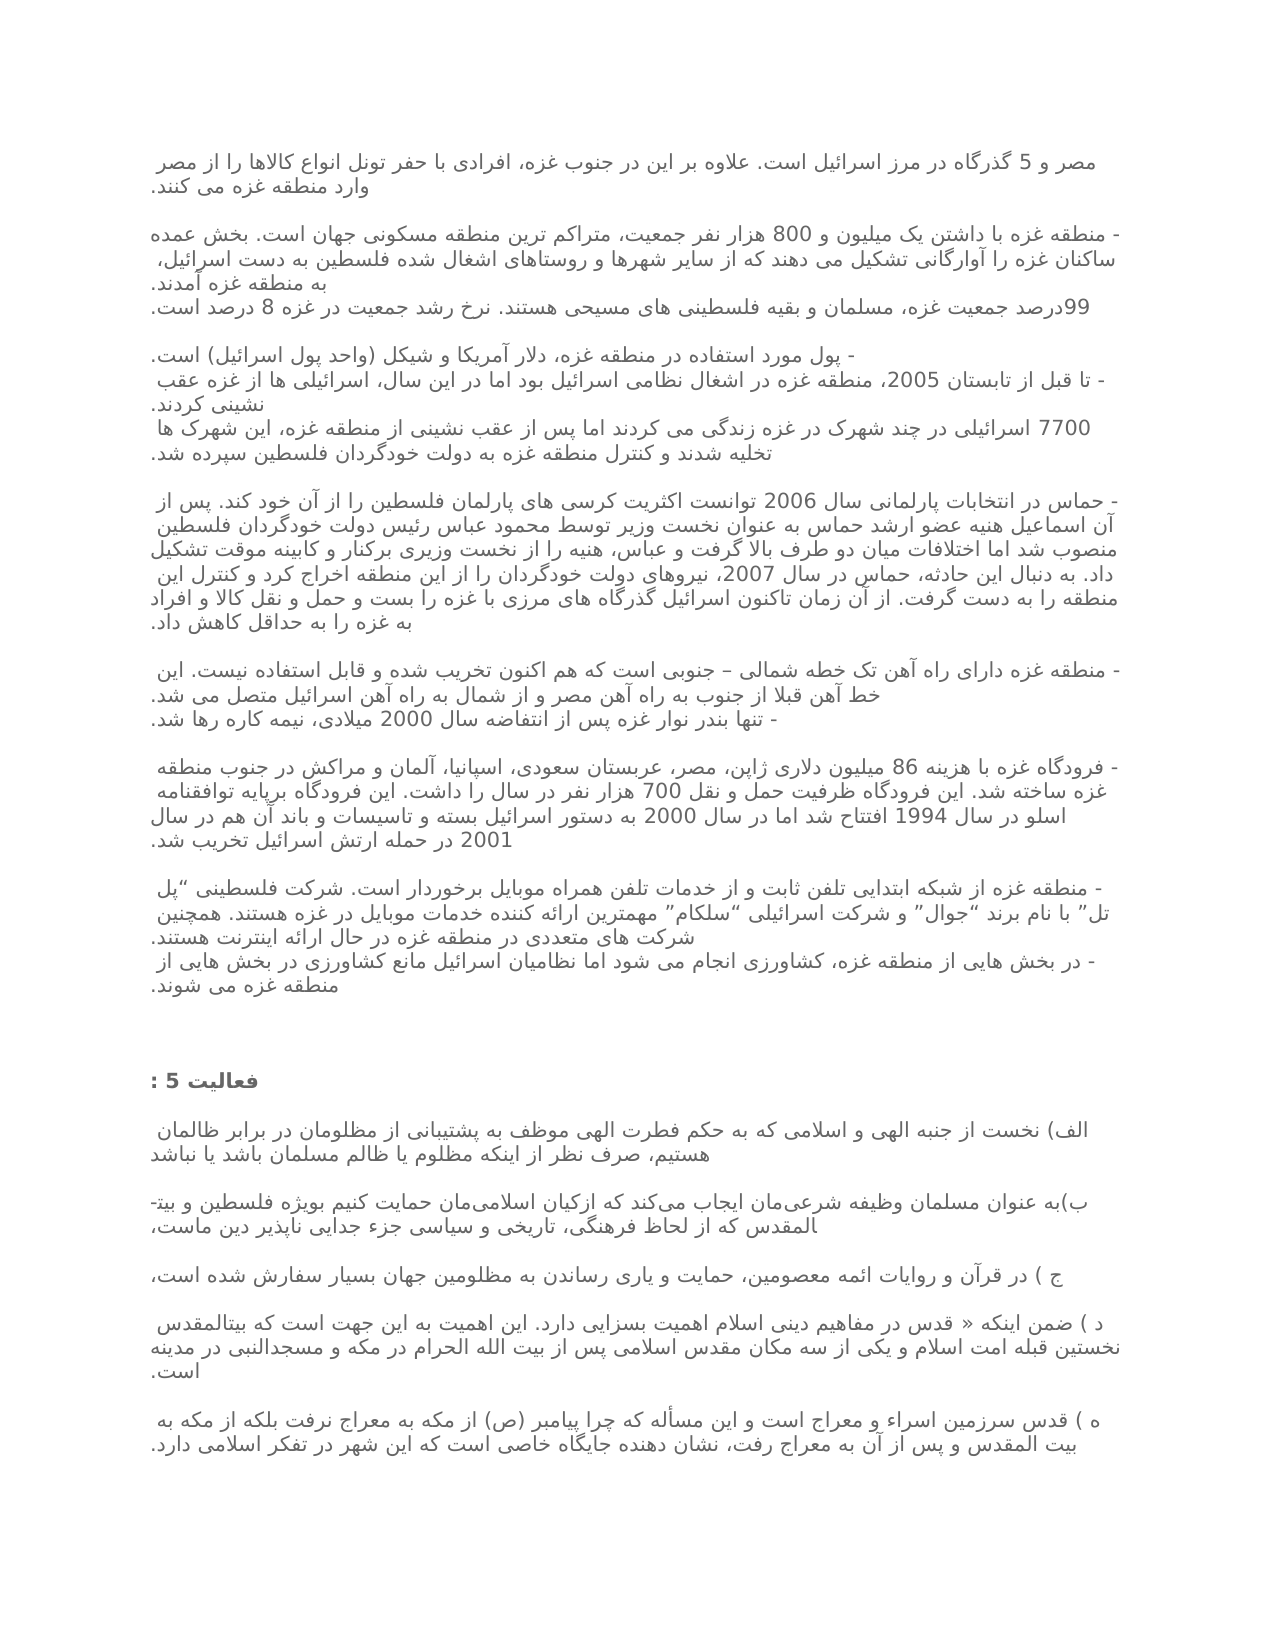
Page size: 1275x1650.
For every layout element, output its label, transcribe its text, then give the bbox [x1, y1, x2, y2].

text ج ) در قرآن و روایات ائمه معصومین، حمایت و یاری رساندن به مظلومین جهان بسیار سفارش شده است، [150, 1263, 1125, 1287]
text - فرودگاه غزه با هزینه 86 میلیون دلاری ژاپن، مصر، عربستان سعودی، اسپانیا، آلمان و مراکش در جنوب منطقه غزه ساخته شد. این فرودگاه ظرفیت حمل و نقل 700 هزار نفر در سال را داشت. این فرودگاه برپایه توافقنامه اسلو در سال 1994 افتتاح شد اما در سال 2000 به دستور اسرائیل بسته و تاسیسات و باند آن هم در سال 2001 در حمله ارتش اسرائیل تخریب شد. [150, 755, 1125, 852]
text - پول مورد استفاده در منطقه غزه، دلار آمریکا و شیکل (واحد پول اسرائیل) است. - تا قبل از تابستان 2005، منطقه غزه در اشغال نظامی اسرائیل بود اما در این سال، اسرائیلی ها از غزه عقب نشینی کردند. 7700 اسرائیلی در چند شهرک در غزه زندگی می کردند اما پس از عقب نشینی از منطقه غزه، این شهرک ها تخلیه شدند و کنترل منطقه غزه به دولت خودگردان فلسطین سپرده شد. [150, 343, 1125, 465]
text ب)به عنوان مسلمان وظیفه شرعی‌مان ایجاب می‌کند که ازکیان اسلامی‌مان حمایت کنیم بویژه فلسطین و بیتالمقدس که از لحاظ فرهنگی، تاریخی و سیاسی جزء جدایی ناپذیر دین ماست، [150, 1190, 1125, 1239]
text الف) نخست از جنبه الهی و اسلامی که به حکم فطرت الهی موظف به پشتیبانی از مظلومان در برابر ظالمان هستیم، صرف نظر از اینکه مظلوم یا ظالم مسلمان باشد یا نباشد [150, 1118, 1125, 1166]
text - منطقه غزه از شبکه ابتدایی تلفن ثابت و از خدمات تلفن همراه موبایل برخوردار است. شرکت فلسطینی “پل تل” با نام برند “جوال” و شرکت اسرائیلی “سلکام” مهمترین ارائه کننده خدمات موبایل در غزه هستند. همچنین شرکت های متعددی در منطقه غزه در حال ارائه اینترنت هستند. - در بخش هایی از منطقه غزه، کشاورزی انجام می شود اما نظامیان اسرائیل مانع کشاورزی در بخش هایی از منطقه غزه می شوند. [150, 876, 1125, 998]
text د ) ضمن اینکه «‌ قدس در مفاهیم دینی اسلام اهمیت بسزایی دارد. این اهمیت به این جهت است که بیتالمقدس نخستین قبله امت اسلام و یکی از سه مکان مقدس اسلامی پس از بیت الله الحرام در مکه و مسجدالنبی در مدینه است. [150, 1311, 1125, 1384]
text - منطقه غزه دارای راه آهن تک خطه شمالی – جنوبی است که هم اکنون تخریب شده و قابل استفاده نیست. این خط آهن قبلا از جنوب به راه آهن مصر و از شمال به راه آهن اسرائیل متصل می شد. - تنها بندر نوار غزه پس از انتفاضه سال 2000 میلادی، نیمه کاره رها شد. [150, 658, 1125, 731]
text ه ) قدس سرزمین اسراء و معراج است و این مسأله که چرا پیامبر (ص) از مکه به معراج نرفت بلکه از مکه به بیت المقدس و پس از آن به معراج رفت، نشان دهنده جایگاه خاصی است که این شهر در تفکر اسلامی دارد. [150, 1408, 1125, 1456]
text فعالیت 5 : [150, 1069, 1125, 1094]
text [150, 150, 1125, 198]
text - منطقه غزه با داشتن یک میلیون و 800 هزار نفر جمعیت، متراکم ترین منطقه مسکونی جهان است. بخش عمده ساکنان غزه را آوارگانی تشکیل می دهند که از سایر شهرها و روستاهای اشغال شده فلسطین به دست اسرائیل، به منطقه غزه آمدند. 99درصد جمعیت غزه، مسلمان و بقیه فلسطینی های مسیحی هستند. نرخ رشد جمعیت در غزه 8 درصد است. [150, 222, 1125, 319]
text - حماس در انتخابات پارلمانی سال 2006 توانست اکثریت کرسی های پارلمان فلسطین را از آن خود کند. پس از آن اسماعیل هنیه عضو ارشد حماس به عنوان نخست وزیر توسط محمود عباس رئیس دولت خودگردان فلسطین منصوب شد اما اختلافات میان دو طرف بالا گرفت و عباس، هنیه را از نخست وزیری برکنار و کابینه موقت تشکیل داد. به دنبال این حادثه، حماس در سال 2007، نیروهای دولت خودگردان را از این منطقه اخراج کرد و کنترل این منطقه را به دست گرفت. از آن زمان تاکنون اسرائیل گذرگاه های مرزی با غزه را بست و حمل و نقل کالا و افراد به غزه را به حداقل کاهش داد. [150, 489, 1125, 634]
